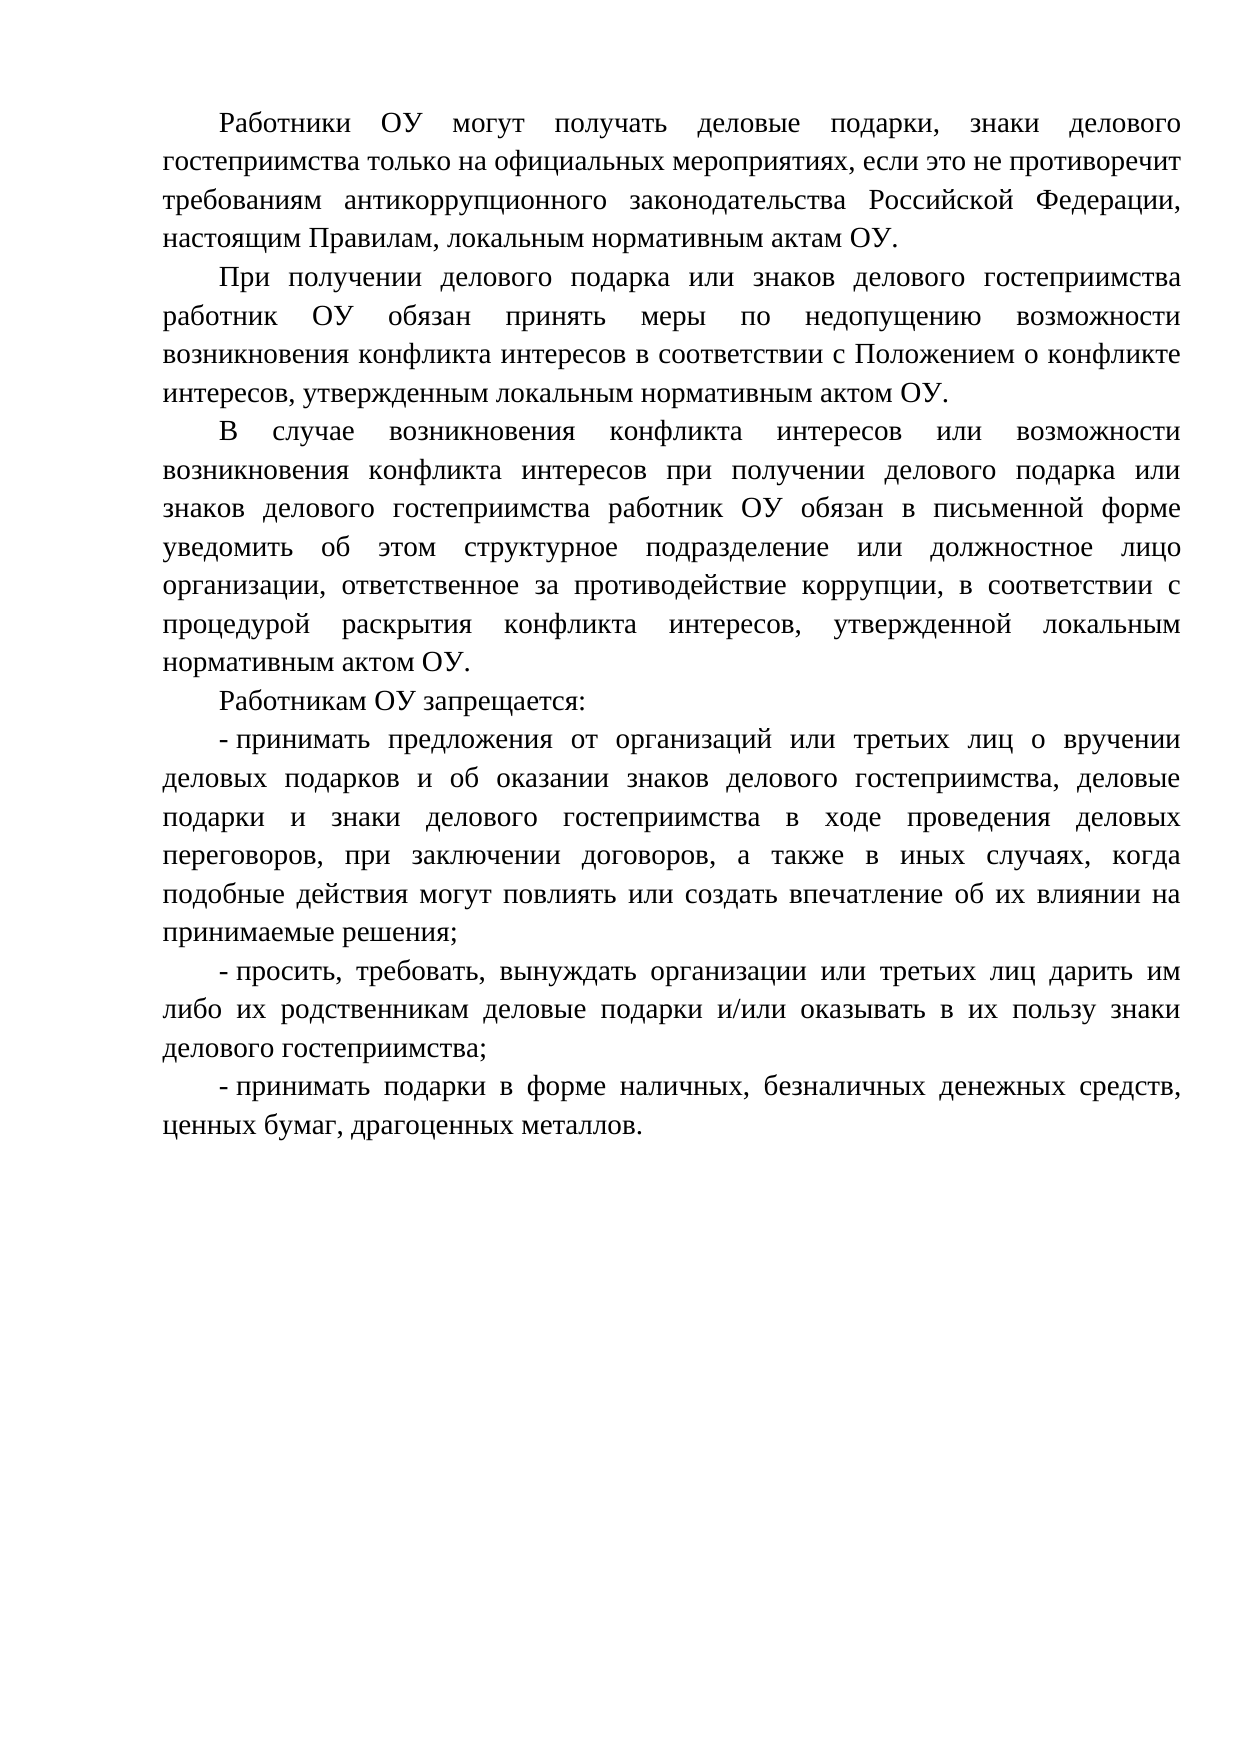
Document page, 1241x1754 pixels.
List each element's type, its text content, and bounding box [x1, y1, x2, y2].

text В случае возникновения конфликта интересов или возможности возникновения конфликта интересов при получении делового подарка или знаков делового гостеприимства работник ОУ обязан в письменной форме уведомить об этом структурное подразделение или должностное лицо организации, ответственное за противодействие коррупции, в соответствии с процедурой раскрытия конфликта интересов, утвержденной локальным нормативным актом ОУ. [162, 413, 1182, 678]
text - просить, требовать, вынуждать организации или третьих лиц дарить им либо их родственникам деловые подарки и/или оказывать в их пользу знаки делового гостеприимства; [162, 953, 1182, 1063]
text При получении делового подарка или знаков делового гостеприимства работник ОУ обязан принять меры по недопущению возможности возникновения конфликта интересов в соответствии с Положением о конфликте интересов, утвержденным локальным нормативным актом ОУ. [162, 259, 1182, 408]
text - принимать предложения от организаций или третьих лиц о вручении деловых подарков и об оказании знаков делового гостеприимства, деловые подарки и знаки делового гостеприимства в ходе проведения деловых переговоров, при заключении договоров, а также в иных случаях, когда подобные действия могут повлиять или создать впечатление об их влиянии на принимаемые решения; [162, 722, 1182, 948]
text - принимать подарки в форме наличных, безналичных денежных средств, ценных бумаг, драгоценных металлов. [162, 1068, 1182, 1141]
text Работники ОУ могут получать деловые подарки, знаки делового гостеприимства только на официальных мероприятиях, если это не противоречит требованиям антикоррупционного законодательства Российской Федерации, настоящим Правилам, локальным нормативным актам ОУ. [162, 105, 1182, 254]
text Работникам ОУ запрещается: [162, 683, 1182, 717]
